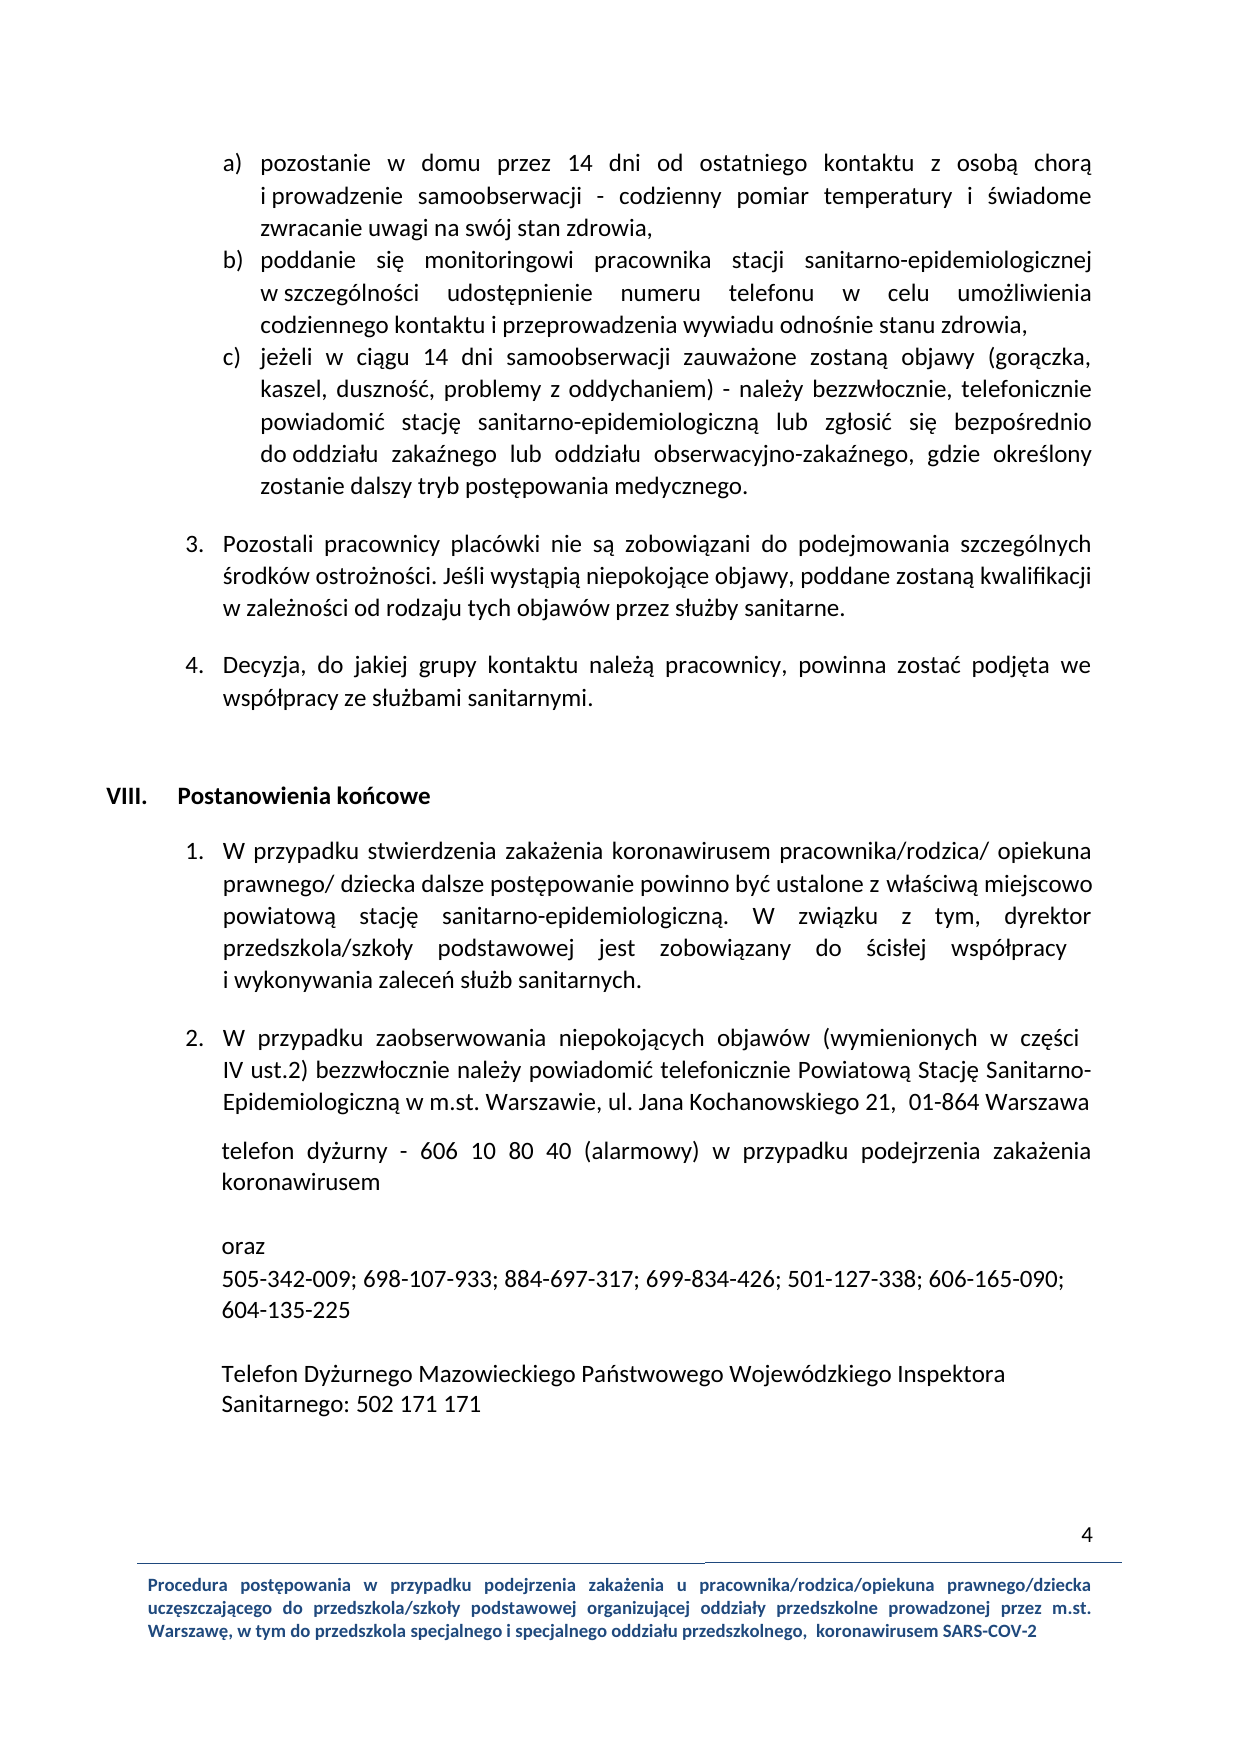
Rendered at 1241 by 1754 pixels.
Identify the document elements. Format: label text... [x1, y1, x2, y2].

list Pozostali pracownicy placówki nie są zobowiązani do podejmowania szczególnych środków ostrożności. Jeśli wystąpią niepokojące objawy, poddane zostaną kwalifikacji w zależności od rodzaju tych objawów przez służby sanitarne. [185, 528, 1093, 623]
list Decyzja, do jakiej grupy kontaktu należą pracownicy, powinna zostać podjęta we współpracy ze służbami sanitarnymi. [185, 650, 1093, 712]
text oraz [221, 1230, 1093, 1260]
text Telefon Dyżurnego Mazowieckiego Państwowego Wojewódzkiego Inspektora Sanitarnego: 502 171 171 [221, 1358, 1093, 1419]
list jeżeli w ciągu 14 dni samoobserwacji zauważone zostaną objawy (gorączka, kaszel, duszność, problemy z oddychaniem) - należy bezzwłocznie, telefonicznie powiadomić stację sanitarno-epidemiologiczną lub zgłosić się bezpośrednio do oddziału zakaźnego lub oddziału obserwacyjno-zakaźnego, gdzie określony zostanie dalszy tryb postępowania medycznego. [223, 341, 1093, 501]
list telefon dyżurny - 606 10 80 40 (alarmowy) w przypadku podejrzenia zakażenia koronawirusem [221, 1135, 1093, 1196]
list W przypadku stwierdzenia zakażenia koronawirusem pracownika/rodzica/ opiekuna prawnego/ dziecka dalsze postępowanie powinno być ustalone z właściwą miejscowo powiatową stację sanitarno-epidemiologiczną. W związku z tym, dyrektor przedszkola/szkoły podstawowej jest zobowiązany do ścisłej współpracy i wykonywania zaleceń służb sanitarnych. [185, 835, 1093, 995]
text 505-342-009; 698-107-933; 884-697-317; 699-834-426; 501-127-338; 606-165-090; 604-135-225 [221, 1263, 1093, 1324]
list W przypadku zaobserwowania niepokojących objawów (wymienionych w części IV ust.2) bezzwłocznie należy powiadomić telefonicznie Powiatową Stację Sanitarno-Epidemiologiczną w m.st. Warszawie, ul. Jana Kochanowskiego 21, 01-864 Warszawa [185, 1022, 1093, 1117]
list poddanie się monitoringowi pracownika stacji sanitarno-epidemiologicznej w szczególności udostępnienie numeru telefonu w celu umożliwienia codziennego kontaktu i przeprowadzenia wywiadu odnośnie stanu zdrowia, [223, 244, 1093, 339]
list pozostanie w domu przez 14 dni od ostatniego kontaktu z osobą chorą i prowadzenie samoobserwacji - codzienny pomiar temperatury i świadome zwracanie uwagi na swój stan zdrowia, [223, 148, 1093, 243]
list Postanowienia końcowe [148, 780, 1093, 810]
